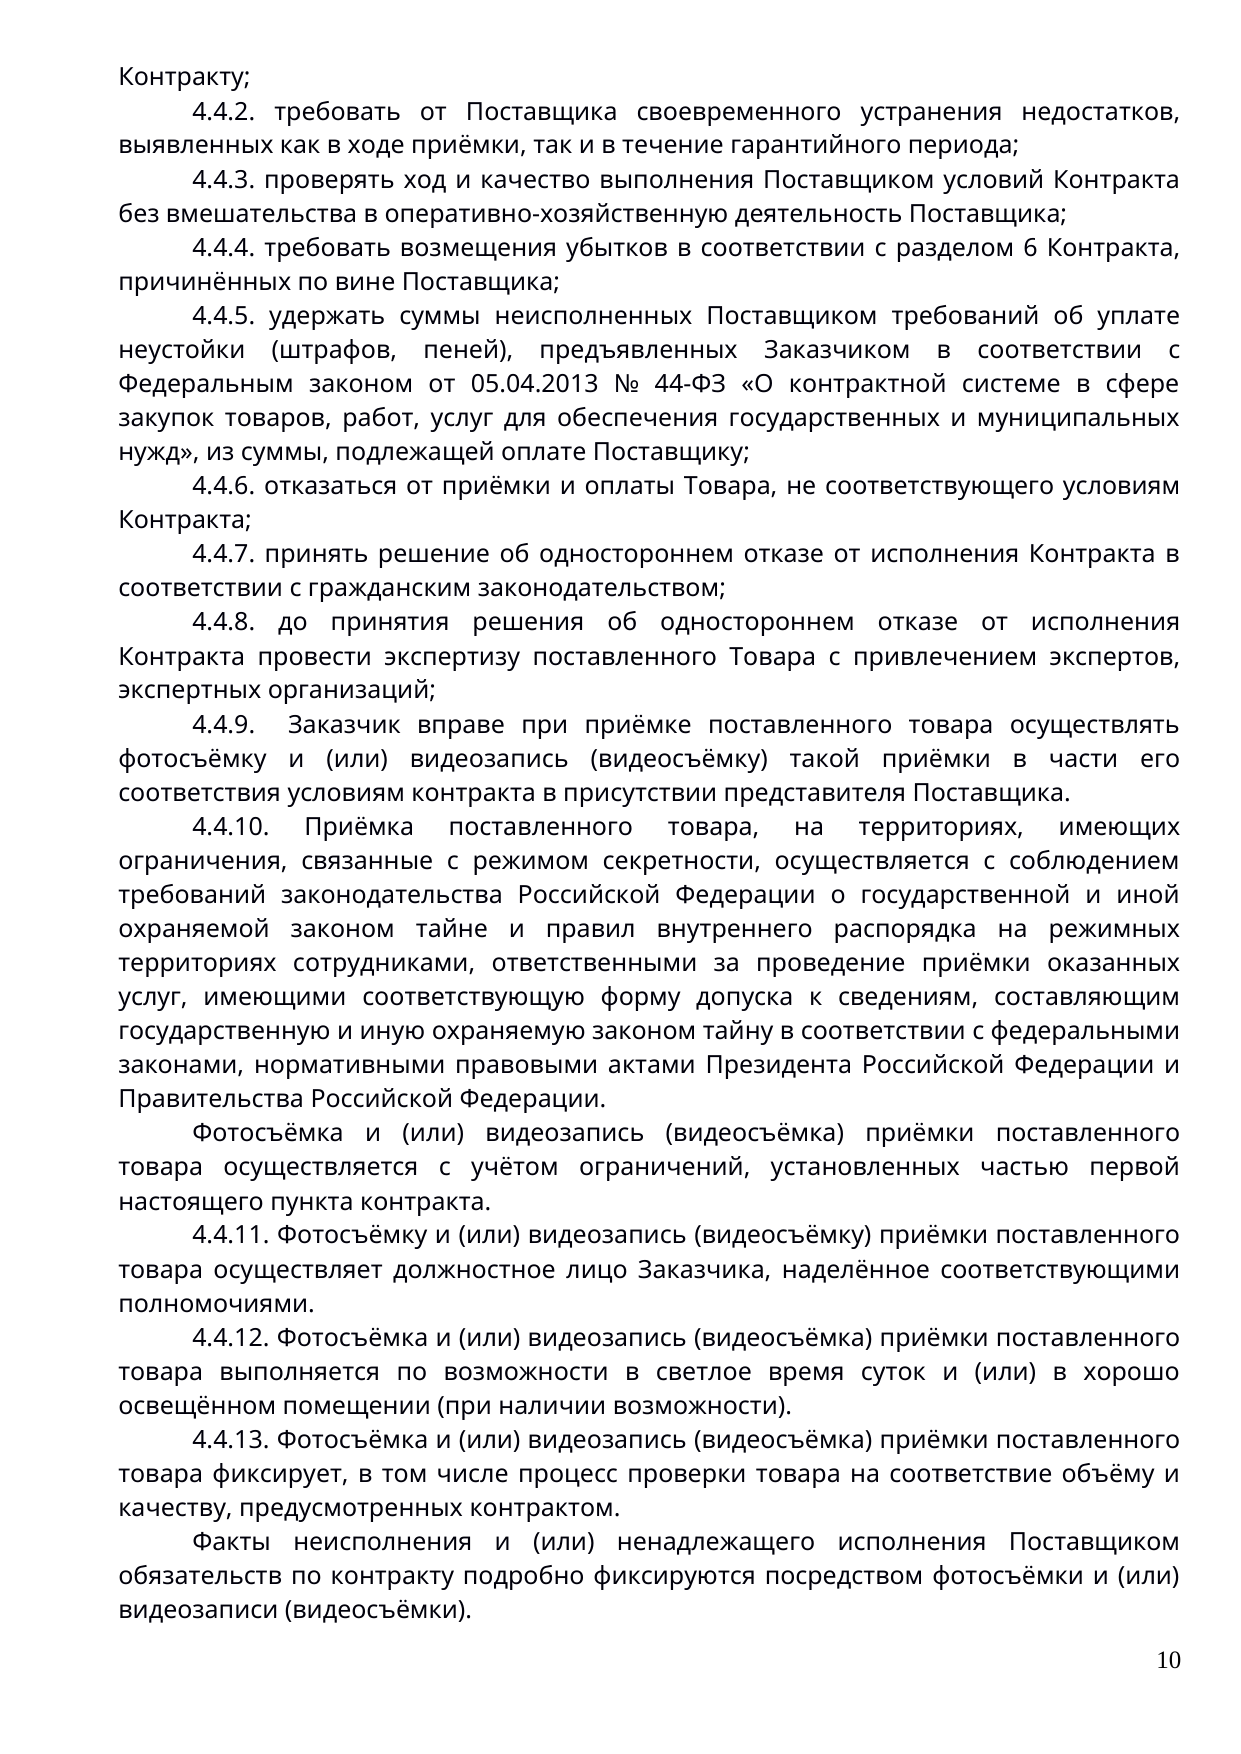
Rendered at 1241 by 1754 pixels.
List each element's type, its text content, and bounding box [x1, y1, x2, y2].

text 4.4.2. требовать от Поставщика своевременного устранения недостатков, выявленных как в ходе приёмки, так и в течение гарантийного периода; [118, 93, 1181, 161]
text 4.4.12. Фотосъёмка и (или) видеозапись (видеосъёмка) приёмки поставленного товара выполняется по возможности в светлое время суток и (или) в хорошо освещённом помещении (при наличии возможности). [118, 1319, 1181, 1422]
text 4.4.9. Заказчик вправе при приёмке поставленного товара осуществлять фотосъёмку и (или) видеозапись (видеосъёмку) такой приёмки в части его соответствия условиям контракта в присутствии представителя Поставщика. [118, 706, 1181, 808]
text Факты неисполнения и (или) ненадлежащего исполнения Поставщиком обязательств по контракту подробно фиксируются посредством фотосъёмки и (или) видеозаписи (видеосъёмки). [118, 1524, 1181, 1626]
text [118, 59, 1181, 93]
text 4.4.13. Фотосъёмка и (или) видеозапись (видеосъёмка) приёмки поставленного товара фиксирует, в том числе процесс проверки товара на соответствие объёму и качеству, предусмотренных контрактом. [118, 1422, 1181, 1524]
text 4.4.11. Фотосъёмку и (или) видеозапись (видеосъёмку) приёмки поставленного товара осуществляет должностное лицо Заказчика, наделённое соответствующими полномочиями. [118, 1217, 1181, 1319]
text 4.4.8. до принятия решения об одностороннем отказе от исполнения Контракта провести экспертизу поставленного Товара с привлечением экспертов, экспертных организаций; [118, 604, 1181, 706]
text 4.4.4. требовать возмещения убытков в соответствии с разделом 6 Контракта, причинённых по вине Поставщика; [118, 229, 1181, 297]
text 4.4.5. удержать суммы неисполненных Поставщиком требований об уплате неустойки (штрафов, пеней), предъявленных Заказчиком в соответствии с Федеральным законом от 05.04.2013 № 44-ФЗ «О контрактной системе в сфере закупок товаров, работ, услуг для обеспечения государственных и муниципальных нужд», из суммы, подлежащей оплате Поставщику; [118, 297, 1181, 468]
text 4.4.3. проверять ход и качество выполнения Поставщиком условий Контракта без вмешательства в оперативно-хозяйственную деятельность Поставщика; [118, 161, 1181, 229]
text Фотосъёмка и (или) видеозапись (видеосъёмка) приёмки поставленного товара осуществляется с учётом ограничений, установленных частью первой настоящего пункта контракта. [118, 1115, 1181, 1217]
text 4.4.6. отказаться от приёмки и оплаты Товара, не соответствующего условиям Контракта; [118, 468, 1181, 536]
text 4.4.7. принять решение об одностороннем отказе от исполнения Контракта в соответствии с гражданским законодательством; [118, 536, 1181, 604]
text 4.4.10. Приёмка поставленного товара, на территориях, имеющих ограничения, связанные с режимом секретности, осуществляется с соблюдением требований законодательства Российской Федерации о государственной и иной охраняемой законом тайне и правил внутреннего распорядка на режимных территориях сотрудниками, ответственными за проведение приёмки оказанных услуг, имеющими соответствующую форму допуска к сведениям, составляющим государственную и иную охраняемую законом тайну в соответствии с федеральными законами, нормативными правовыми актами Президента Российской Федерации и Правительства Российской Федерации. [118, 808, 1181, 1115]
